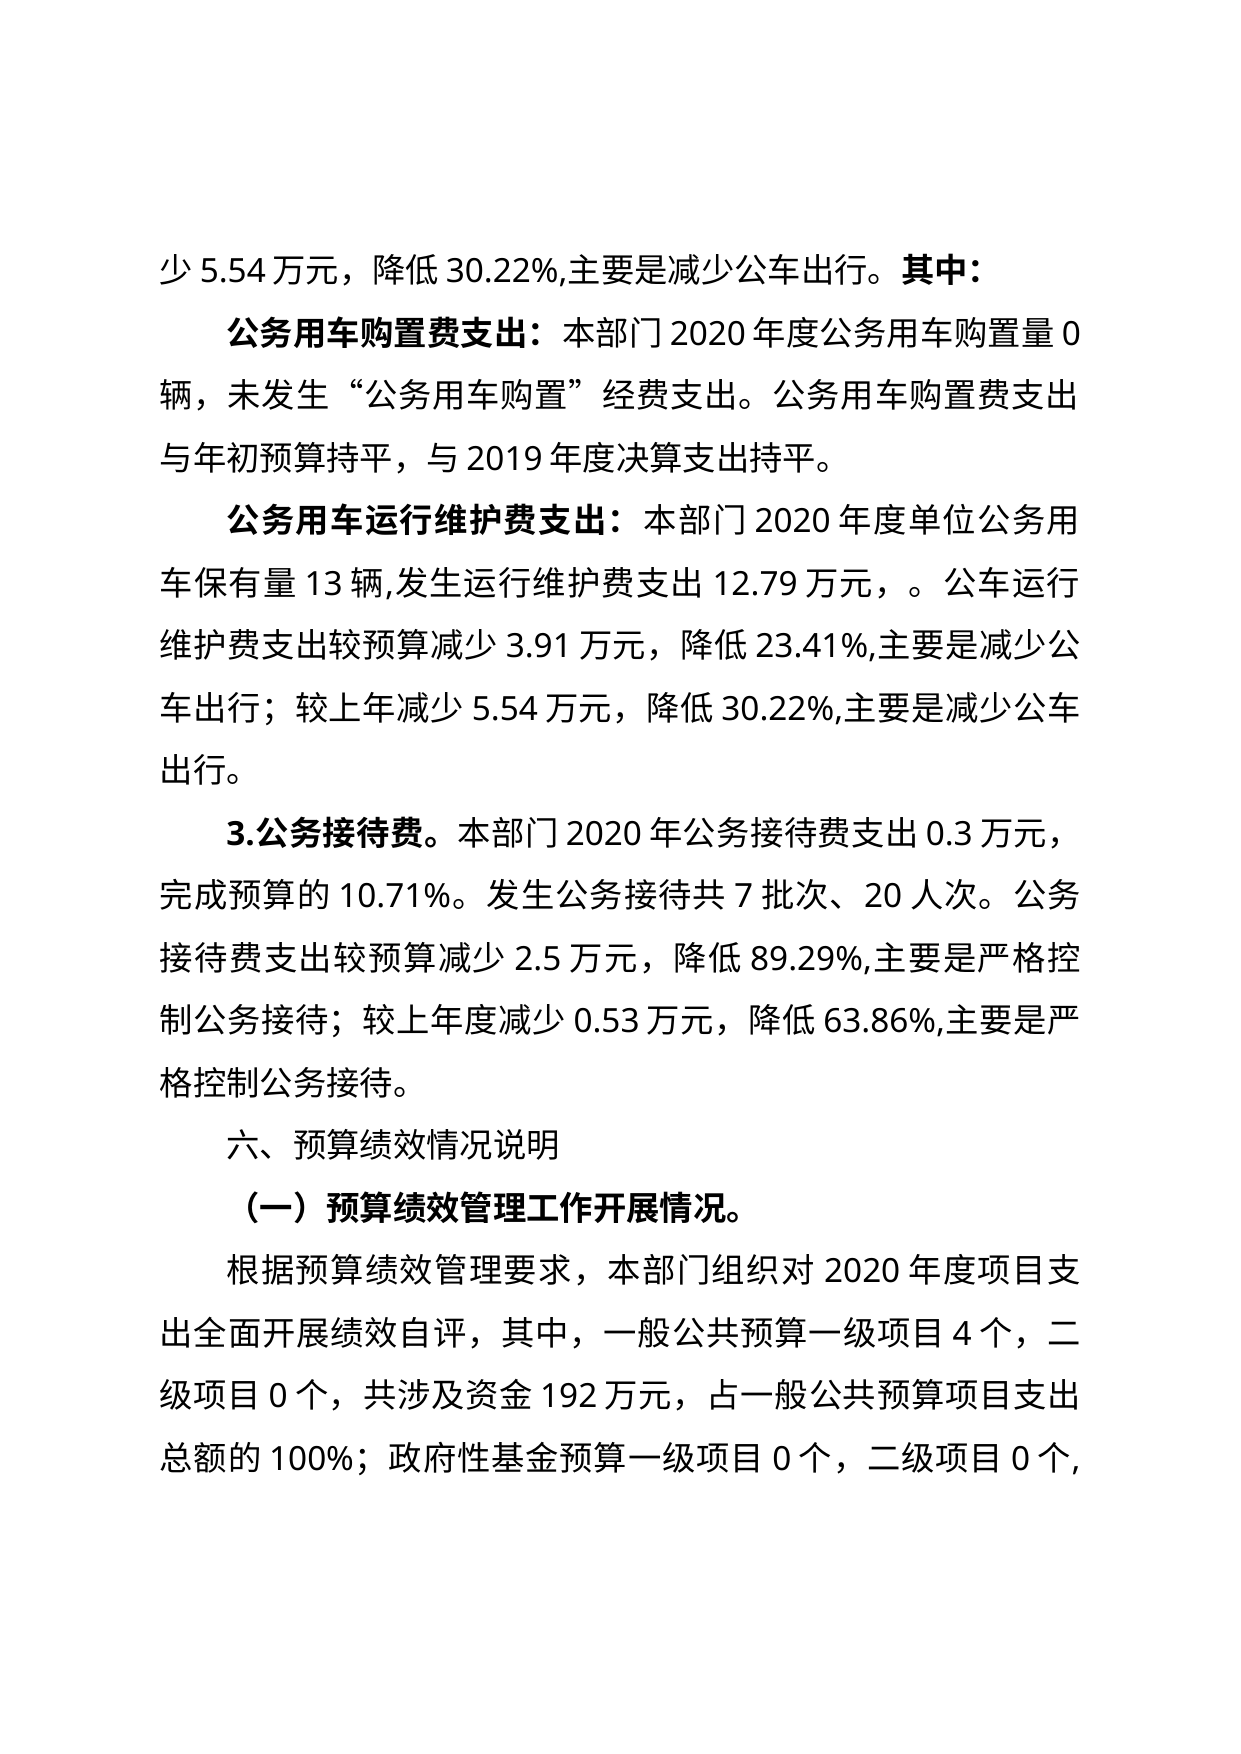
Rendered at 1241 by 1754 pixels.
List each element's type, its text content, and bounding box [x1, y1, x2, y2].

text （一）预算绩效管理工作开展情况。 [159, 1170, 1081, 1233]
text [159, 1233, 1081, 1483]
text 六、预算绩效情况说明 [159, 1108, 1081, 1170]
text 公务用车购置费支出：本部门2020年度公务用车购置量0辆，未发生“公务用车购置”经费支出。公务用车购置费支出与年初预算持平，与2019年度决算支出持平。 [159, 295, 1081, 483]
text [159, 233, 1081, 295]
text 公务用车运行维护费支出：本部门2020年度单位公务用车保有量13辆,发生运行维护费支出12.79万元，。公车运行维护费支出较预算减少3.91万元，降低23.41%,主要是减少公车出行；较上年减少5.54万元，降低30.22%,主要是减少公车出行。 [159, 483, 1081, 795]
text 3.公务接待费。本部门2020年公务接待费支出0.3万元，完成预算的10.71%。发生公务接待共7批次、20人次。公务接待费支出较预算减少2.5万元，降低89.29%,主要是严格控制公务接待；较上年度减少0.53万元，降低63.86%,主要是严格控制公务接待。 [159, 795, 1081, 1108]
